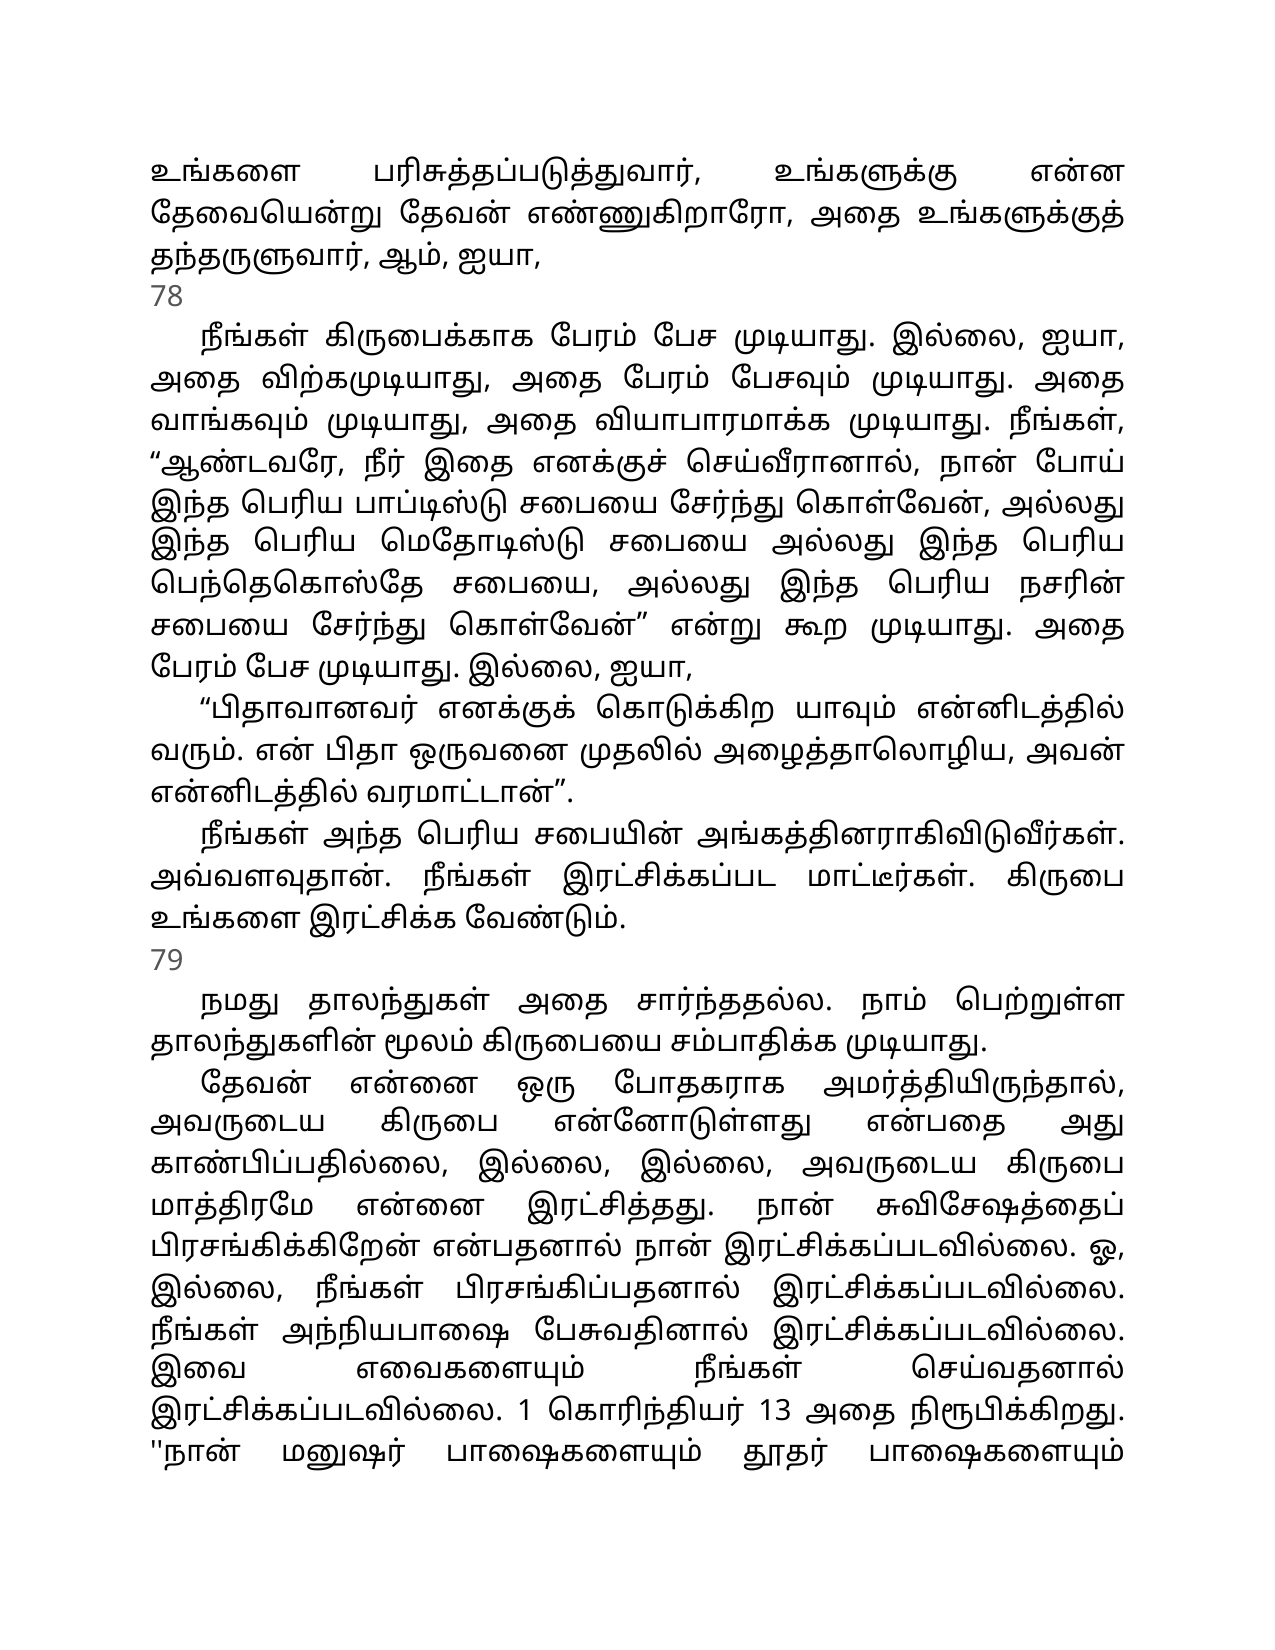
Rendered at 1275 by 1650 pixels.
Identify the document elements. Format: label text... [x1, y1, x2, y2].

text 78 [150, 276, 1125, 315]
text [150, 150, 1125, 276]
text நமது தாலந்துகள் அதை சார்ந்ததல்ல. நாம் பெற்றுள்ள தாலந்துகளின் மூலம் கிருபையை சம்பாதிக்க முடியாது. [150, 979, 1125, 1062]
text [150, 1062, 1125, 1472]
text “பிதாவானவர் எனக்குக் கொடுக்கிற யாவும் என்னிடத்தில் வரும். என் பிதா ஒருவனை முதலில் அழைத்தாலொழிய, அவன் என்னிடத்தில் வரமாட்டான்”. [150, 688, 1125, 813]
text நீங்கள் கிருபைக்காக பேரம் பேச முடியாது. இல்லை, ஐயா, அதை விற்கமுடியாது, அதை பேரம் பேசவும் முடியாது. அதை வாங்கவும் முடியாது, அதை வியாபாரமாக்க முடியாது. நீங்கள், “ஆண்டவரே, நீர் இதை எனக்குச் செய்வீரானால், நான் போய் இந்த பெரிய பாப்டிஸ்டு சபையை சேர்ந்து கொள்வேன், அல்லது இந்த பெரிய மெதோடிஸ்டு சபையை அல்லது இந்த பெரிய பெந்தெகொஸ்தே சபையை, அல்லது இந்த பெரிய நசரின் சபையை சேர்ந்து கொள்வேன்” என்று கூற முடியாது. அதை பேரம் பேச முடியாது. இல்லை, ஐயா, [150, 315, 1125, 688]
text 79 [150, 939, 1125, 979]
text நீங்கள் அந்த பெரிய சபையின் அங்கத்தினராகிவிடுவீர்கள். அவ்வளவுதான். நீங்கள் இரட்சிக்கப்பட மாட்டீர்கள். கிருபை உங்களை இரட்சிக்க வேண்டும். [150, 813, 1125, 939]
